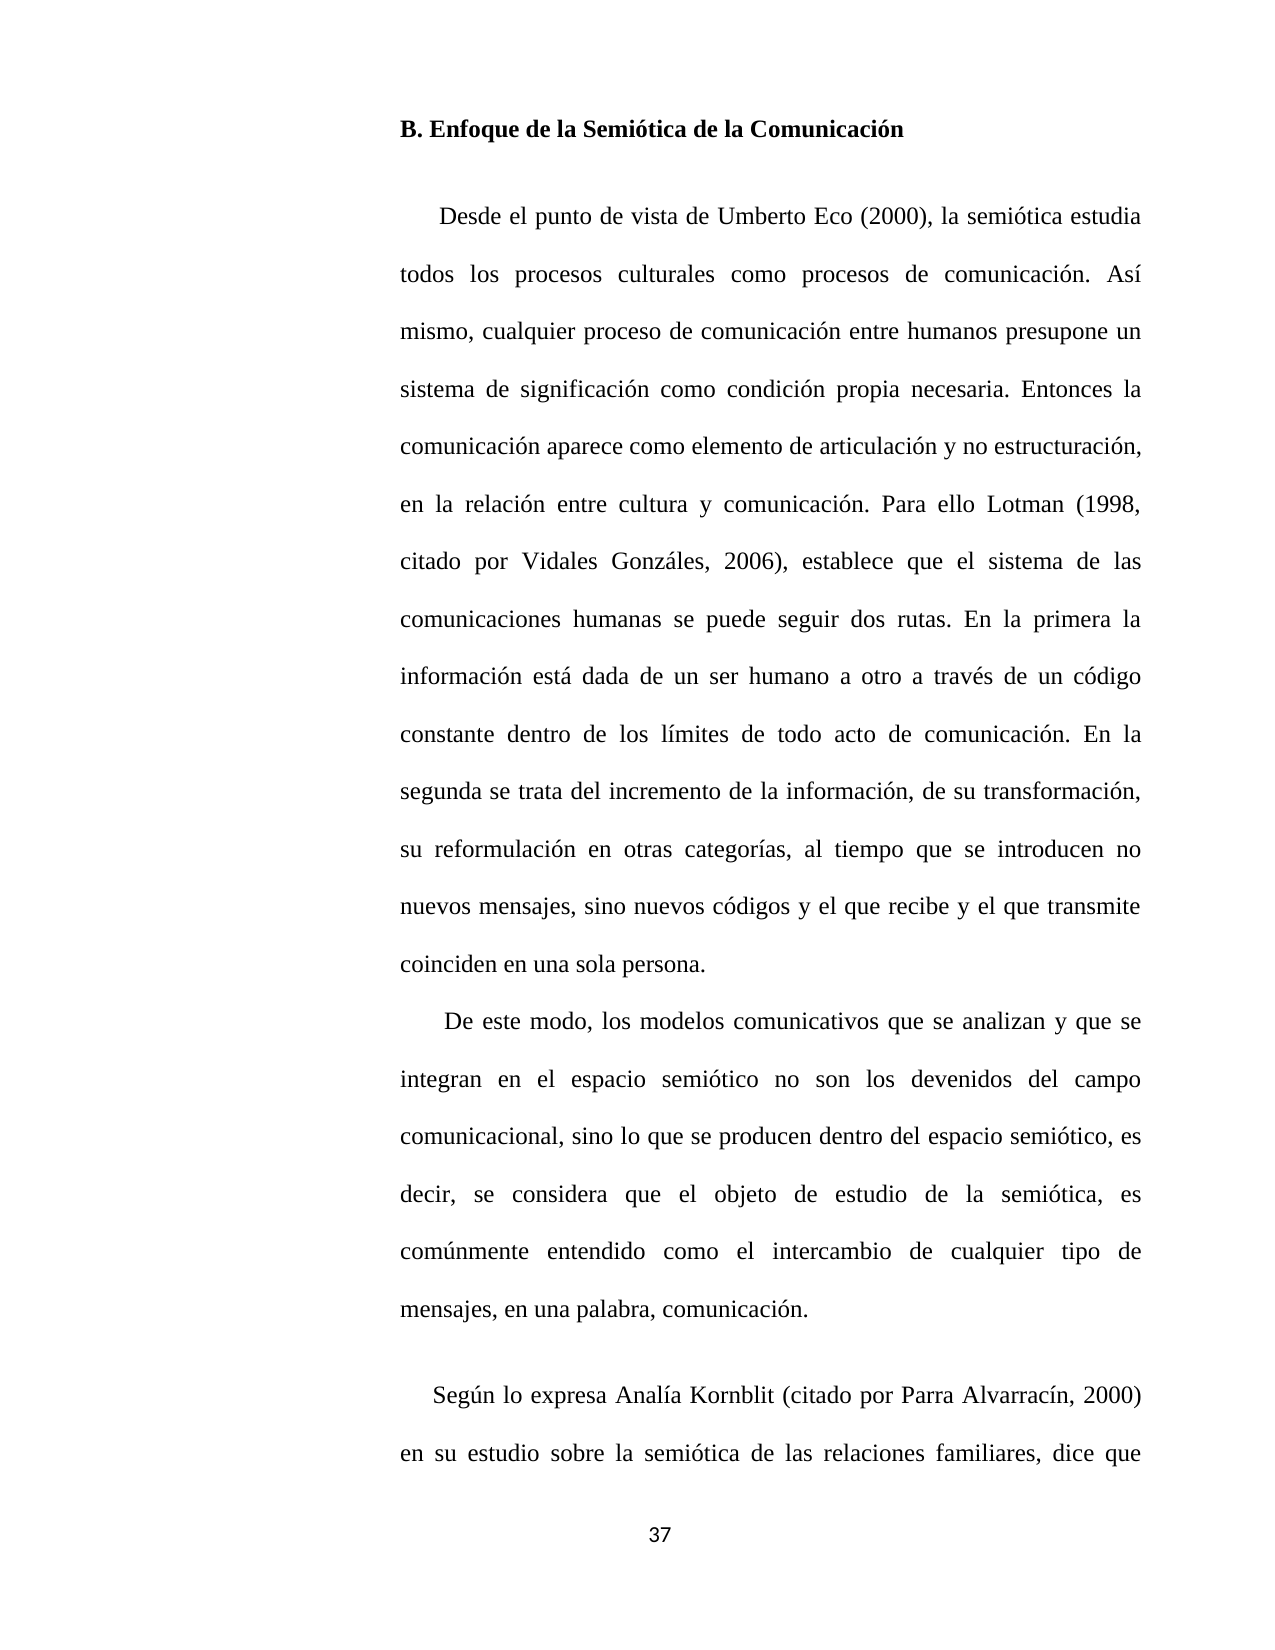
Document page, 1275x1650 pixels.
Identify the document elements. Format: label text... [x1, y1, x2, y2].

title Desde el punto de vista de Umberto Eco (2000), la semiótica estudia todos los procesos culturales como procesos de comunicación. Así mismo, cualquier proceso de comunicación entre humanos presupone un sistema de significación como condición propia necesaria. Entonces la comunicación aparece como elemento de articulación y no estructuración, en la relación entre cultura y comunicación. Para ello Lotman (1998, citado por Vidales Gonzáles, 2006), establece que el sistema de las comunicaciones humanas se puede seguir dos rutas. En la primera la información está dada de un ser humano a otro a través de un código constante dentro de los límites de todo acto de comunicación. En la segunda se trata del incremento de la información, de su transformación, su reformulación en otras categorías, al tiempo que se introducen no nuevos mensajes, sino nuevos códigos y el que recibe y el que transmite coinciden en una sola persona. [400, 201, 1142, 977]
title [400, 1380, 1142, 1467]
title De este modo, los modelos comunicativos que se analizan y que se integran en el espacio semiótico no son los devenidos del campo comunicacional, sino lo que se producen dentro del espacio semiótico, es decir, se considera que el objeto de estudio de la semiótica, es comúnmente entendido como el intercambio de cualquier tipo de mensajes, en una palabra, comunicación. [400, 1006, 1142, 1322]
title B. Enfoque de la Semiótica de la Comunicación [400, 114, 1142, 143]
